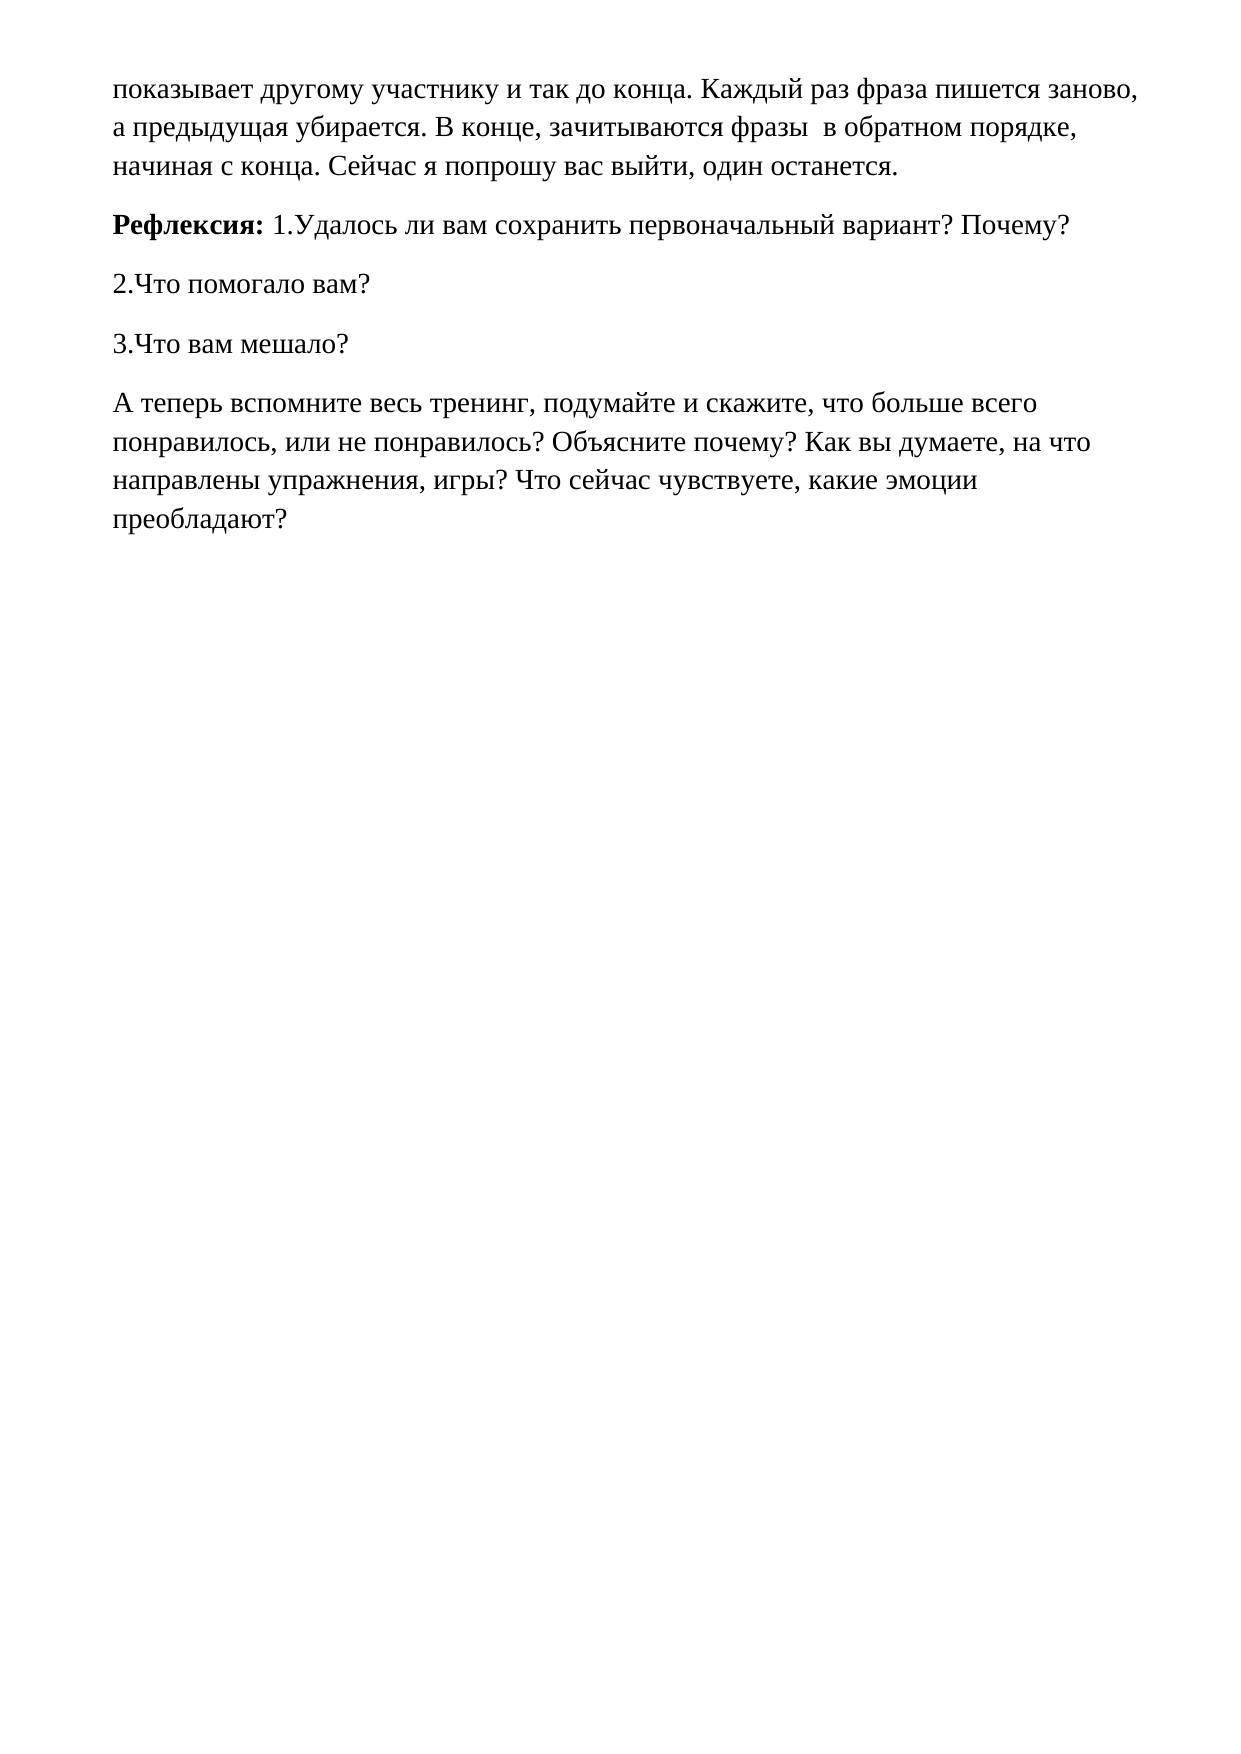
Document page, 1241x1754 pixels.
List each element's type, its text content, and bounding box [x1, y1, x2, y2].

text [112, 71, 1152, 181]
text 2.Что помогало вам? [112, 267, 1152, 300]
text А теперь вспомните весь тренинг, подумайте и скажите, что больше всего понравилось, или не понравилось? Объясните почему? Как вы думаете, на что направлены упражнения, игры? Что сейчас чувствуете, какие эмоции преобладают? [112, 385, 1152, 534]
text Рефлексия: 1.Удалось ли вам сохранить первоначальный вариант? Почему? [112, 207, 1152, 241]
text 3.Что вам мешало? [112, 326, 1152, 359]
